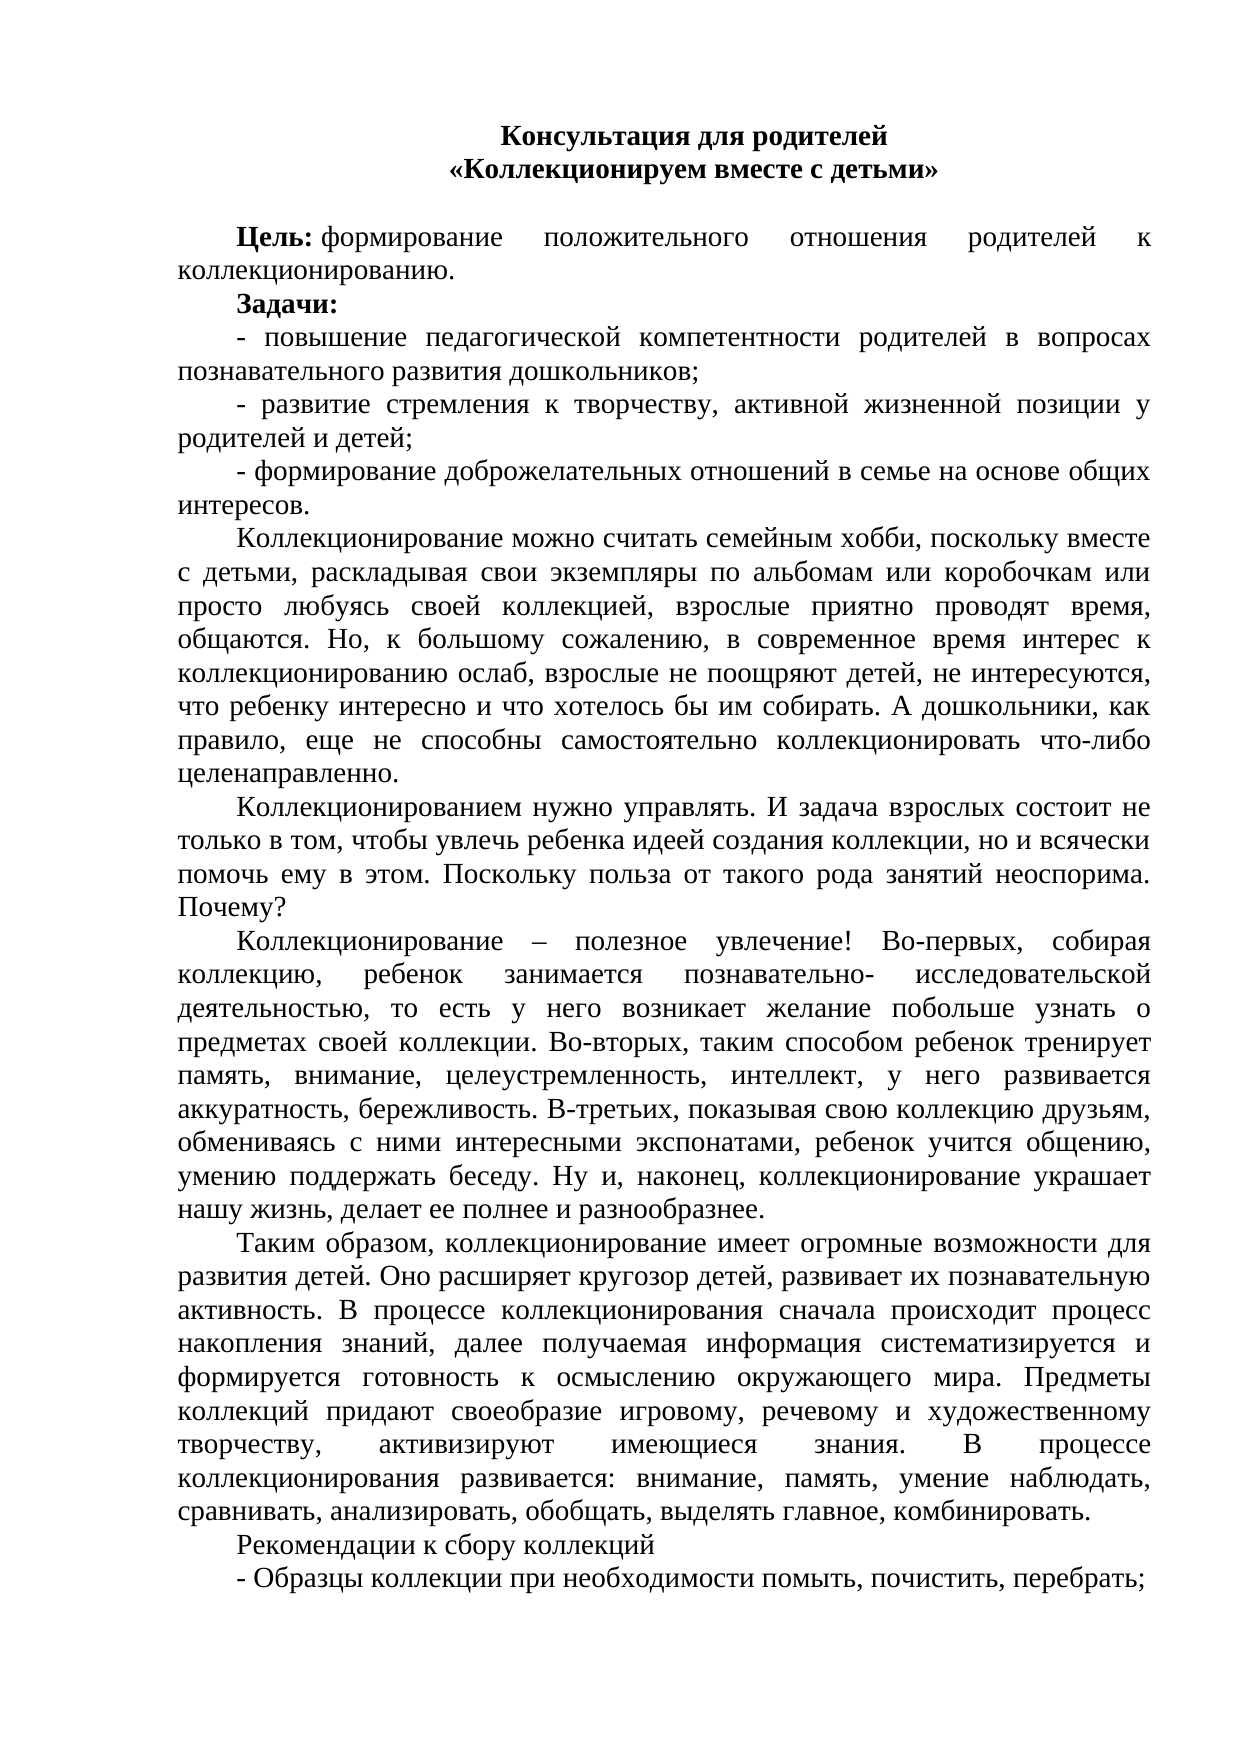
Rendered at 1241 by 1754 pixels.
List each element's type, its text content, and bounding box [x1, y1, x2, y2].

text Задачи: [177, 286, 1152, 319]
text Таким образом, коллекционирование имеет огромные возможности для развития детей. Оно расширяет кругозор детей, развивает их познавательную активность. В процессе коллекционирования сначала происходит процесс накопления знаний, далее получаемая информация систематизируется и формируется готовность к осмыслению окружающего мира. Предметы коллекций придают своеобразие игровому, речевому и художественному творчеству, активизируют имеющиеся знания. В процессе коллекционирования развивается: внимание, память, умение наблюдать, сравнивать, анализировать, обобщать, выделять главное, комбинировать. [177, 1225, 1152, 1527]
text Коллекционирование можно считать семейным хобби, поскольку вместе с детьми, раскладывая свои экземпляры по альбомам или коробочкам или просто любуясь своей коллекцией, взрослые приятно проводят время, общаются. Но, к большому сожалению, в современное время интерес к коллекционированию ослаб, взрослые не поощряют детей, не интересуются, что ребенку интересно и что хотелось бы им собирать. А дошкольники, как правило, еще не способны самостоятельно коллекционировать что-либо целенаправленно. [177, 521, 1152, 789]
text - повышение педагогической компетентности родителей в вопросах познавательного развития дошкольников; [177, 319, 1152, 386]
text Цель: формирование положительного отношения родителей к коллекционированию. [177, 219, 1152, 286]
text - развитие стремления к творчеству, активной жизненной позиции у родителей и детей; [177, 386, 1152, 453]
text «Коллекционируем вместе с детьми» [177, 152, 1152, 185]
text Рекомендации к сбору коллекций [177, 1527, 1152, 1560]
text - формирование доброжелательных отношений в семье на основе общих интересов. [177, 453, 1152, 521]
text Коллекционирование – полезное увлечение! Во-первых, собирая коллекцию, ребенок занимается познавательно- исследовательской деятельностью, то есть у него возникает желание побольше узнать о предметах своей коллекции. Во-вторых, таким способом ребенок тренирует память, внимание, целеустремленность, интеллект, у него развивается аккуратность, бережливость. В-третьих, показывая свою коллекцию друзьям, обмениваясь с ними интересными экспонатами, ребенок учится общению, умению поддержать беседу. Ну и, наконец, коллекционирование украшает нашу жизнь, делает ее полнее и разнообразнее. [177, 923, 1152, 1225]
text Коллекционированием нужно управлять. И задача взрослых состоит не только в том, чтобы увлечь ребенка идеей создания коллекции, но и всячески помочь ему в этом. Поскольку польза от такого рода занятий неоспорима. Почему? [177, 789, 1152, 923]
text - Образцы коллекции при необходимости помыть, почистить, перебрать; [177, 1560, 1152, 1594]
text Консультация для родителей [177, 118, 1152, 152]
